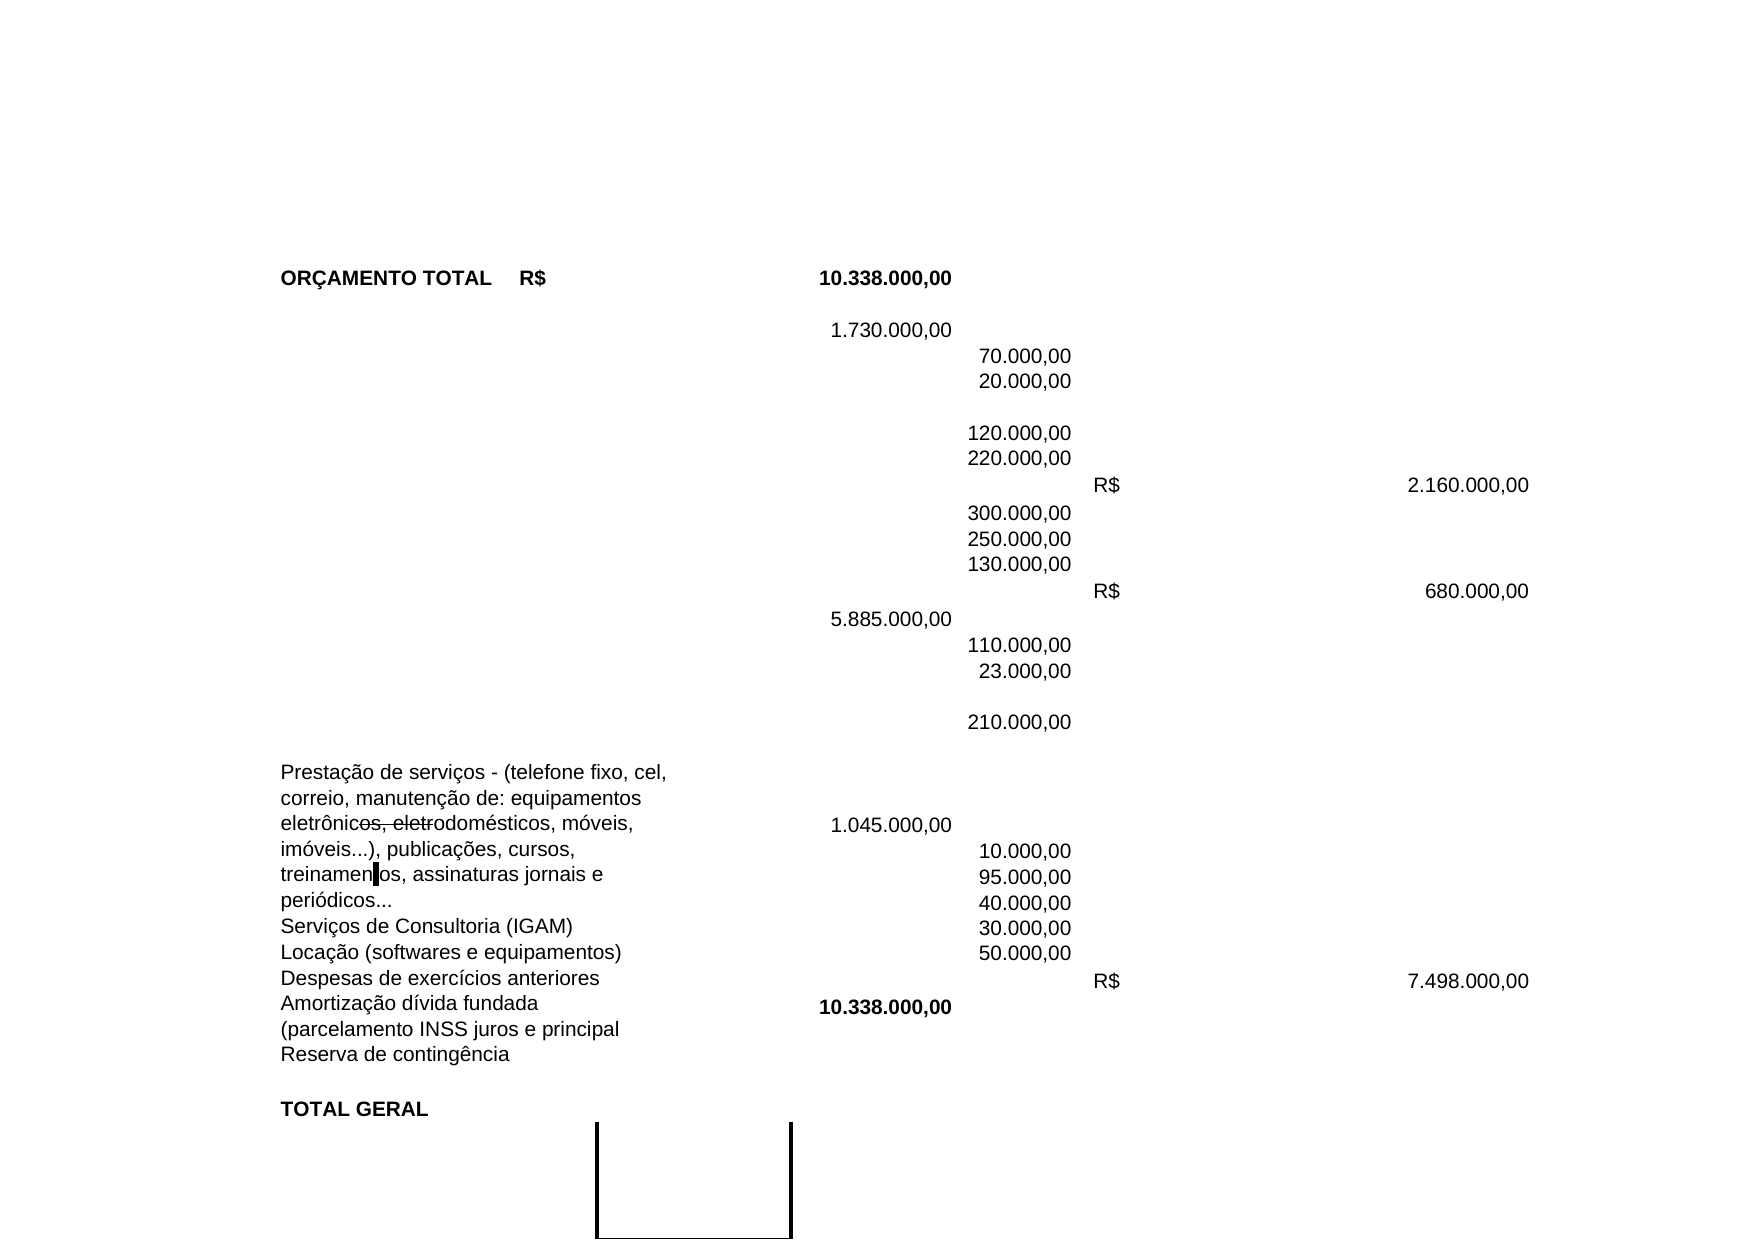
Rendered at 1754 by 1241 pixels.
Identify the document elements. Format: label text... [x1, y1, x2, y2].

table_cell 300.000,00 [791, 500, 1082, 527]
table_header 10.338.000,00 [791, 266, 1082, 289]
table_cell 5.885.000,00 [791, 606, 1082, 633]
table_cell 220.000,00 [791, 446, 1082, 500]
table_cell 120.000,00 [791, 408, 1082, 446]
table_cell 40.000,00 [791, 891, 1082, 917]
table_cell 70.000,00 [791, 344, 1082, 369]
table_cell 23.000,00 [791, 659, 1082, 698]
table_cell 10.338.000,00 [791, 983, 1082, 1237]
table_cell 250.000,00 [791, 527, 1082, 553]
table_cell 7.498.000,00 [1373, 606, 1664, 1237]
table_cell 210.000,00 [791, 698, 1082, 775]
table_cell 10.000,00 [791, 839, 1082, 865]
table_cell 50.000,00 [791, 942, 1082, 983]
table_cell R$ [1082, 500, 1373, 606]
table_cell 95.000,00 [791, 865, 1082, 891]
table_cell 1.045.000,00 [791, 775, 1082, 839]
table_header ORÇAMENTO TOTAL DA CÂMARA PARA O EXERCÍCIO DE 2010 [210, 266, 500, 289]
table_header R$ [500, 266, 791, 289]
table_cell 1.730.000,00 [791, 290, 1082, 344]
table_cell R$ [1082, 606, 1373, 1237]
table_cell 110.000,00 [791, 633, 1082, 659]
table_cell 680.000,00 [1373, 500, 1664, 606]
table_cell 20.000,00 [791, 369, 1082, 408]
table_cell Prestação de serviços - (telefone fixo, cel, correio, manutenção de: equipamentos eletrônicos, eletrodomésticos, móveis, imóveis...), publicações, cursos, treinamentos, assinaturas jornais e periódicos... Serviços de Consultoria (IGAM) Locação (softwares e equipamentos) Despesas de exercícios anteriores Amortização dívida fundada (parcelamento INSS juros e principal Reserva de contingência TOTAL GERAL Despesa com pessoal - Vereadores Diárias - Vereadores Despesa com locomoção e passagens - vereadores Material de consumo - vereadores (combustível, material de expediente, de informática...) Prestação de serviços - vereadores (telefone fixo, cel, correio...) Obras e Instalações Equipamentos e material permanente (informática, móveis...) Equipamentos e material permanente (TV Câmara.) Despesa com pessoal - servidores Diárias - Servidores Despesa com locomoção e passagens - servidores Material de consumo (material de expediente, de informática, para a TV, para manutenção, combustível ...) [210, 290, 791, 1237]
table_header 2.160.000,00 [1373, 266, 1664, 500]
table_cell 30.000,00 [791, 917, 1082, 942]
table_header R$ [1082, 266, 1373, 500]
table_cell 130.000,00 [791, 553, 1082, 606]
